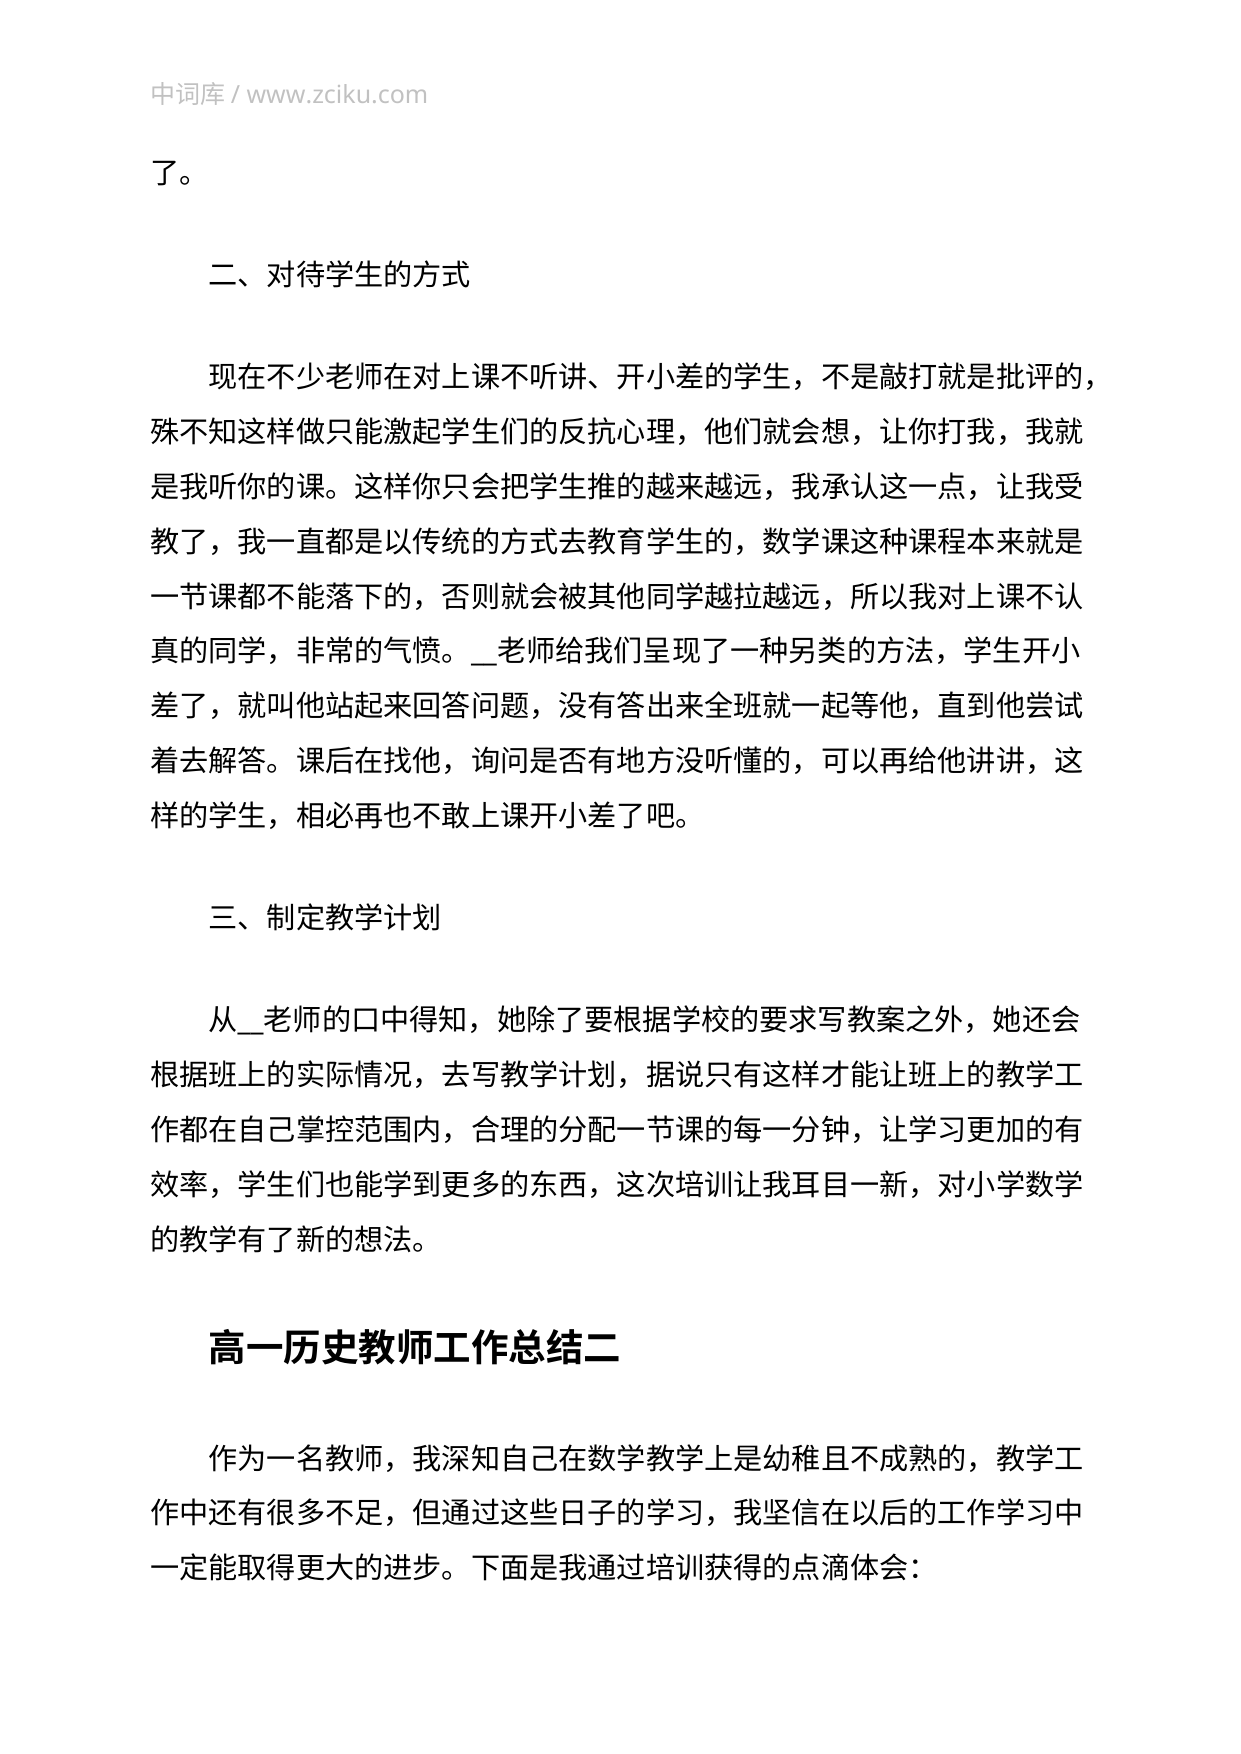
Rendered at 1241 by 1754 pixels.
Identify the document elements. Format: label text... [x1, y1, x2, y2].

text 高一历史教师工作总结二 [150, 1318, 1090, 1372]
text 现在不少老师在对上课不听讲、开小差的学生，不是敲打就是批评的，殊不知这样做只能激起学生们的反抗心理，他们就会想，让你打我，我就是我听你的课。这样你只会把学生推的越来越远，我承认这一点，让我受教了，我一直都是以传统的方式去教育学生的，数学课这种课程本来就是一节课都不能落下的，否则就会被其他同学越拉越远，所以我对上课不认真的同学，非常的气愤。__老师给我们呈现了一种另类的方法，学生开小差了，就叫他站起来回答问题，没有答出来全班就一起等他，直到他尝试着去解答。课后在找他，询问是否有地方没听懂的，可以再给他讲讲，这样的学生，相必再也不敢上课开小差了吧。 [150, 353, 1090, 835]
text 作为一名教师，我深知自己在数学教学上是幼稚且不成熟的，教学工作中还有很多不足，但通过这些日子的学习，我坚信在以后的工作学习中一定能取得更大的进步。下面是我通过培训获得的点滴体会： [150, 1435, 1090, 1587]
text 二、对待学生的方式 [150, 252, 1090, 294]
text 三、制定教学计划 [150, 894, 1090, 937]
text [150, 150, 1090, 192]
text 从__老师的口中得知，她除了要根据学校的要求写教案之外，她还会根据班上的实际情况，去写教学计划，据说只有这样才能让班上的教学工作都在自己掌控范围内，合理的分配一节课的每一分钟，让学习更加的有效率，学生们也能学到更多的东西，这次培训让我耳目一新，对小学数学的教学有了新的想法。 [150, 996, 1090, 1258]
